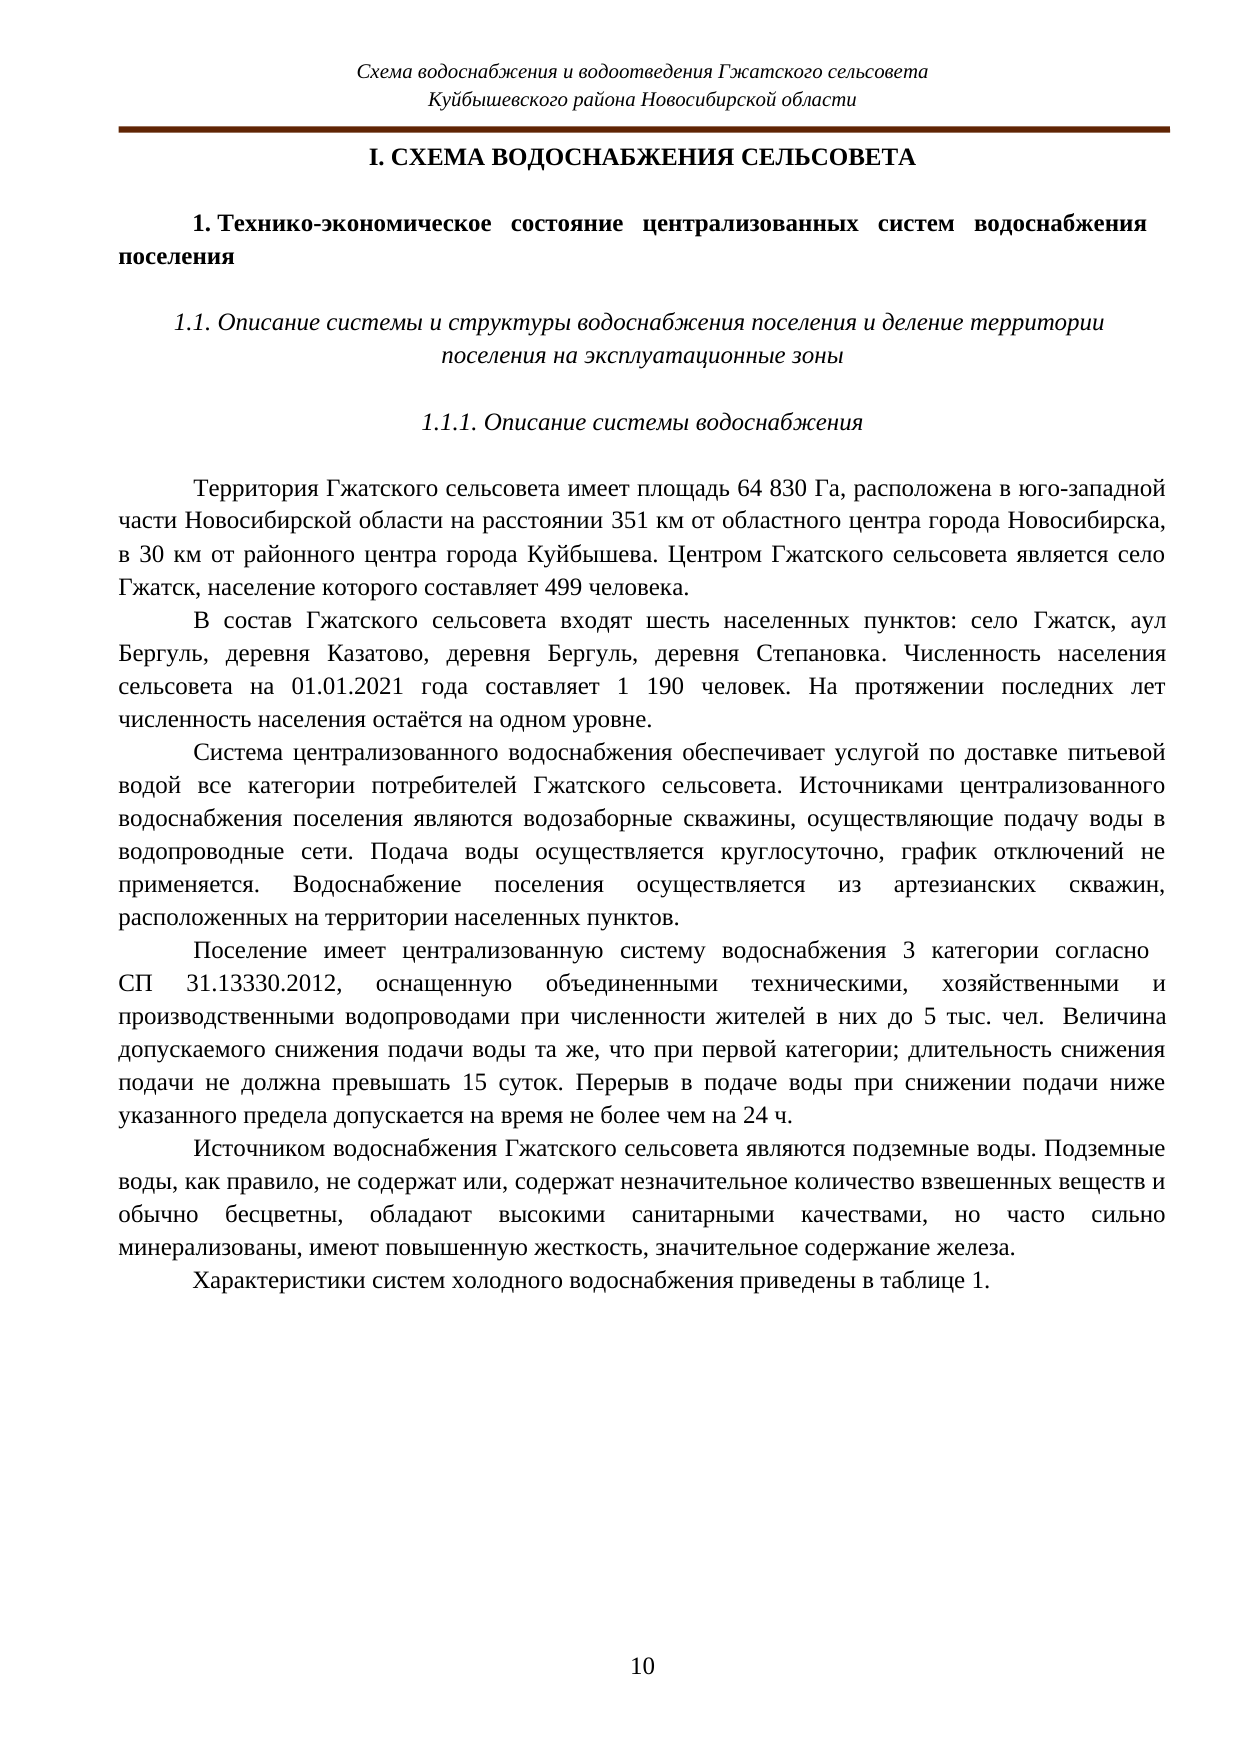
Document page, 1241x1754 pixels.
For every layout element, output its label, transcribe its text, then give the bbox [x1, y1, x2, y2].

text Территория Гжатского сельсовета имеет площадь 64 830 Га, расположена в юго-западной части Новосибирской области на расстоянии 351 км от областного центра города Новосибирска, в 30 км от районного центра города Куйбышева. Центром Гжатского сельсовета является село Гжатск, население которого составляет 499 человека. [118, 473, 1167, 600]
subtitle 1.1.1. Описание системы водоснабжения [118, 407, 1167, 435]
text Источником водоснабжения Гжатского сельсовета являются подземные воды. Подземные воды, как правило, не содержат или, содержат незначительное количество взвешенных веществ и обычно бесцветны, обладают высокими санитарными качествами, но часто сильно минерализованы, имеют повышенную жесткость, значительное содержание железа. [118, 1133, 1167, 1261]
text Поселение имеет централизованную систему водоснабжения 3 категории согласно СП 31.13330.2012, оснащенную объединенными техническими, хозяйственными и производственными водопроводами при численности жителей в них до 5 тыс. чел. Величина допускаемого снижения подачи воды та же, что при первой категории; длительность снижения подачи не должна превышать 15 суток. Перерыв в подаче воды при снижении подачи ниже указанного предела допускается на время не более чем на 24 ч. [118, 935, 1167, 1129]
subtitle I. СХЕМА ВОДОСНАБЖЕНИЯ СЕЛЬСОВЕТА [118, 142, 1167, 171]
text Система централизованного водоснабжения обеспечивает услугой по доставке питьевой водой все категории потребителей Гжатского сельсовета. Источниками централизованного водоснабжения поселения являются водозаборные скважины, осуществляющие подачу воды в водопроводные сети. Подача воды осуществляется круглосуточно, график отключений не применяется. Водоснабжение поселения осуществляется из артезианских скважин, расположенных на территории населенных пунктов. [118, 737, 1167, 931]
text В состав Гжатского сельсовета входят шесть населенных пунктов: село Гжатск, аул Бергуль, деревня Казатово, деревня Бергуль, деревня Степановка. Численность населения сельсовета на 01.01.2021 года составляет 1 190 человек. На протяжении последних лет численность населения остаётся на одном уровне. [118, 605, 1167, 732]
subtitle 1.1. Описание системы и структуры водоснабжения поселения и деление территории поселения на эксплуатационные зоны [118, 307, 1167, 369]
list Характеристики систем холодного водоснабжения приведены в таблице 1. [118, 1265, 1167, 1294]
subtitle 1. Технико-экономическое состояние централизованных систем водоснабжения поселения [118, 208, 1167, 270]
